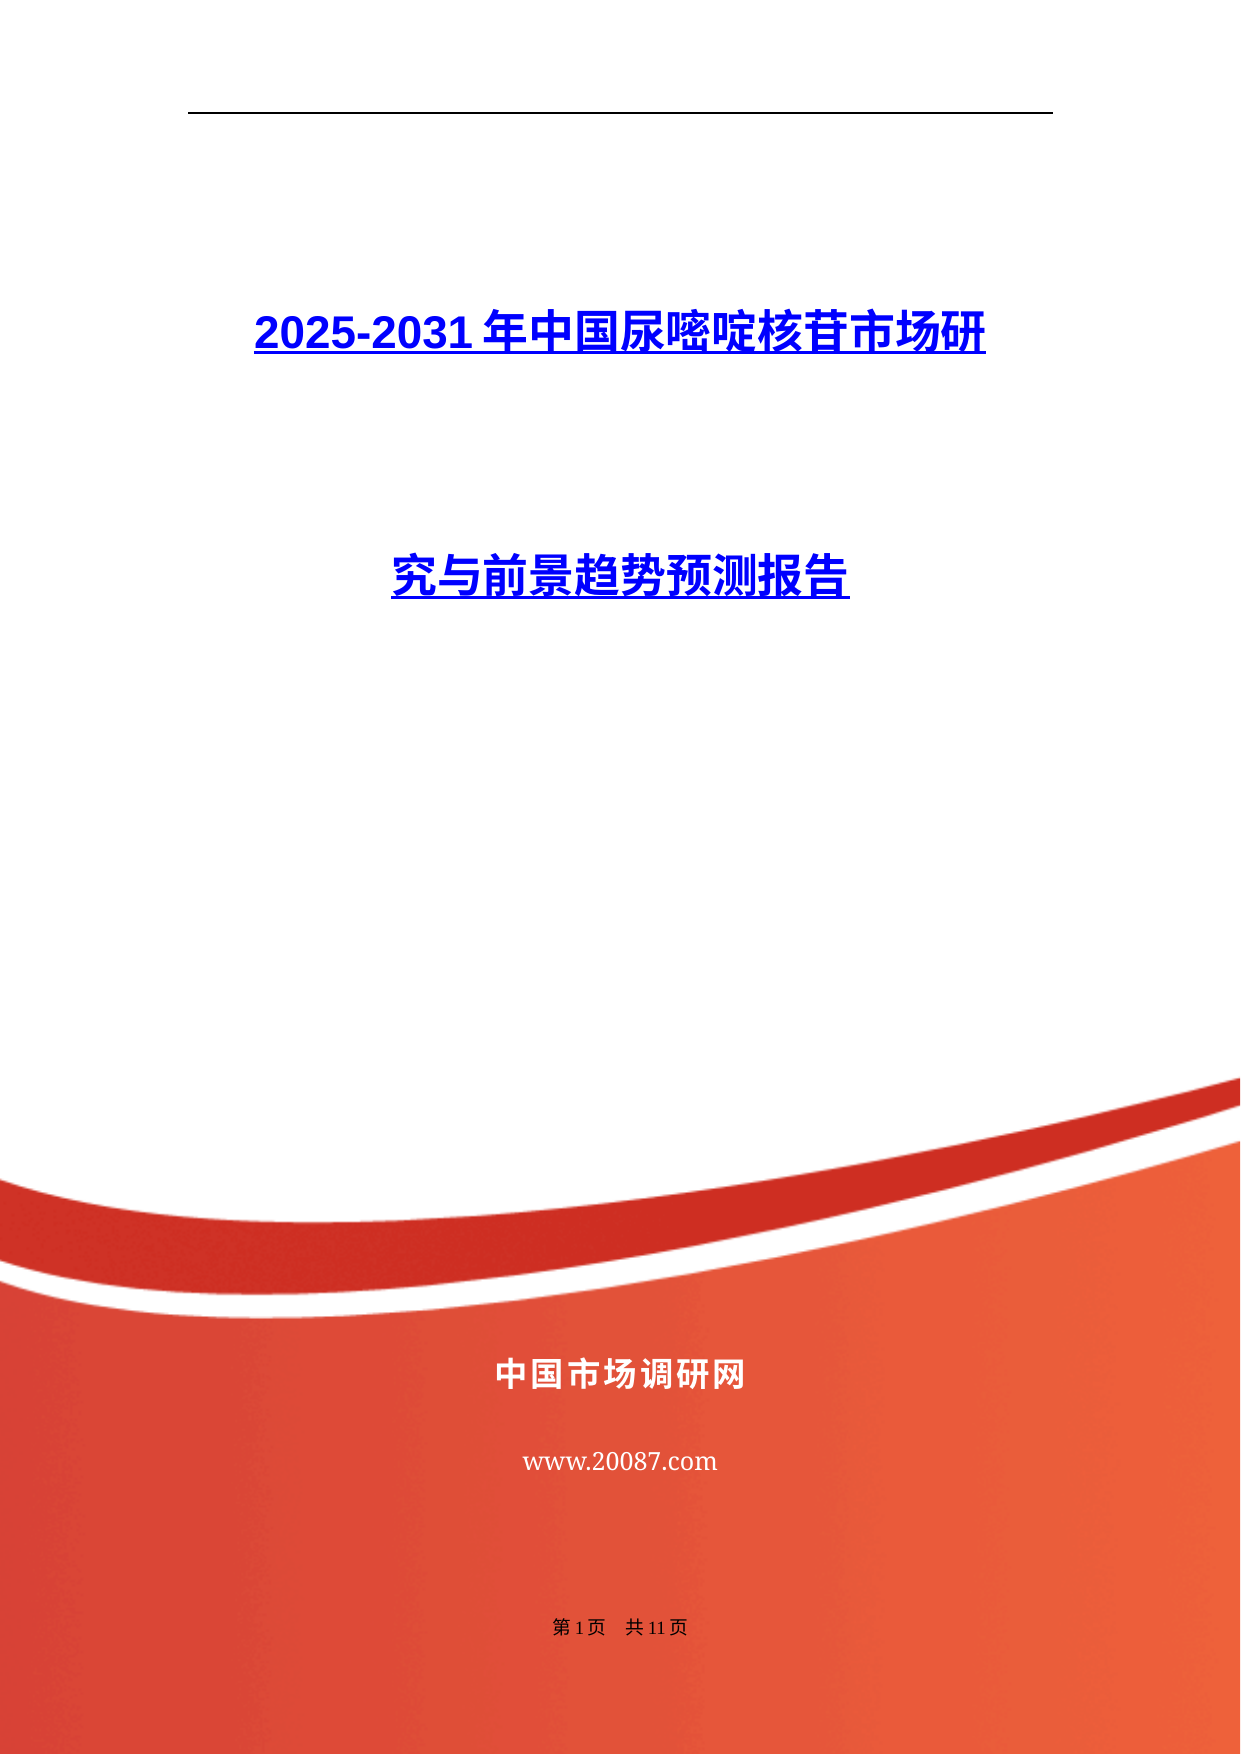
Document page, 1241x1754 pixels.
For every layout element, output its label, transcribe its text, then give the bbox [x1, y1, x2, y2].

subtitle 中国市场调研网 [187, 1339, 1053, 1404]
picture [0, 1006, 1241, 1754]
table_header 2025-2031年中国尿嘧啶核苷市场研究与前景趋势预测报告 [188, 207, 1053, 773]
text www.20087.com [187, 1428, 1053, 1493]
